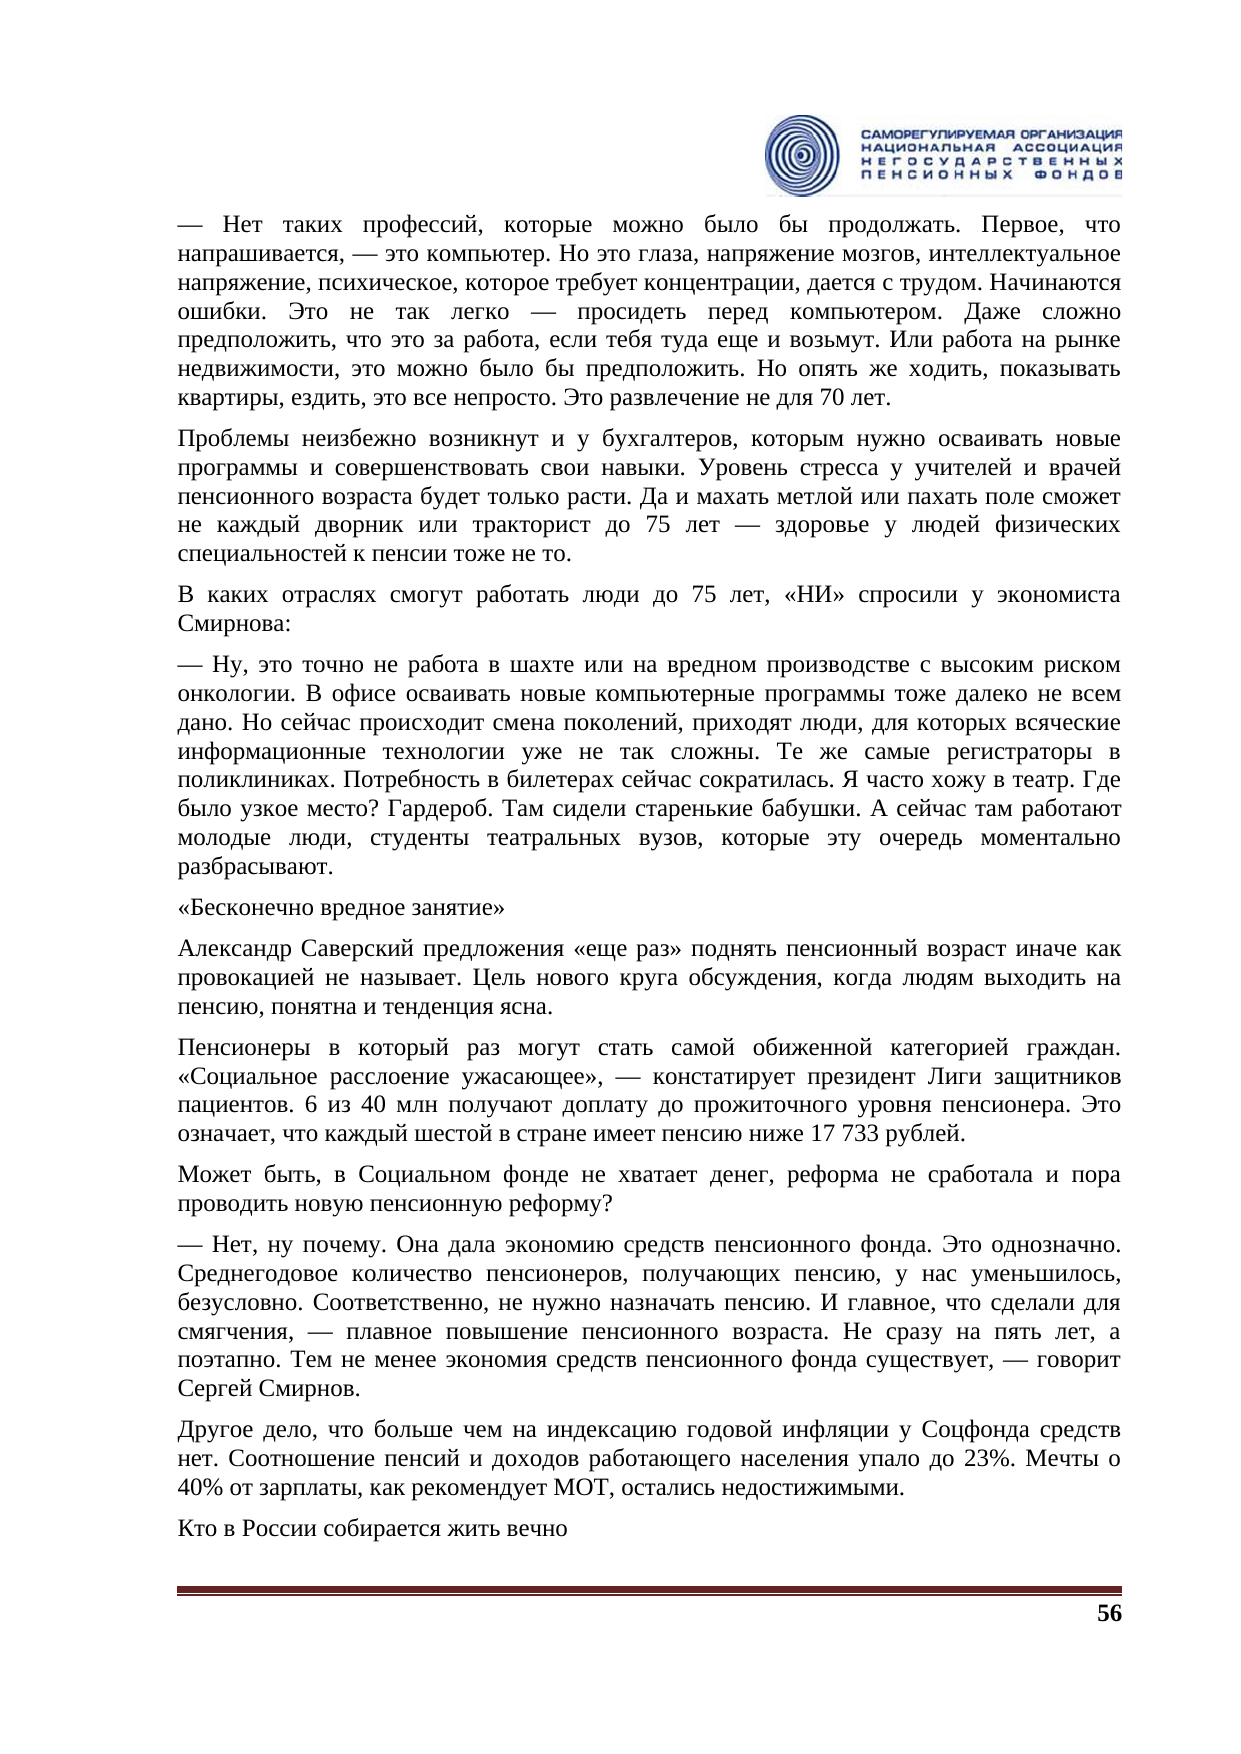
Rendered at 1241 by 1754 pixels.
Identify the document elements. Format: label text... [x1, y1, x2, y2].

text Другое дело, что больше чем на индексацию годовой инфляции у Соцфонда средств нет. Соотношение пенсий и доходов работающего населения упало до 23%. Мечты о 40% от зарплаты, как рекомендует МОТ, остались недостижимыми. [177, 1414, 1122, 1501]
text Проблемы неизбежно возникнут и у бухгалтеров, которым нужно осваивать новые программы и совершенствовать свои навыки. Уровень стресса у учителей и врачей пенсионного возраста будет только расти. Да и махать метлой или пахать поле сможет не каждый дворник или тракторист до 75 лет — здоровье у людей физических специальностей к пенсии тоже не то. [177, 423, 1122, 567]
text — Ну, это точно не работа в шахте или на вредном производстве с высоким риском онкологии. В офисе осваивать новые компьютерные программы тоже далеко не всем дано. Но сейчас происходит смена поколений, приходят люди, для которых всяческие информационные технологии уже не так сложны. Те же самые регистраторы в поликлиниках. Потребность в билетерах сейчас сократилась. Я часто хожу в театр. Где было узкое место? Гардероб. Там сидели старенькие бабушки. А сейчас там работают молодые люди, студенты театральных вузов, которые эту очередь моментально разбрасывают. [177, 649, 1122, 879]
text Пенсионеры в который раз могут стать самой обиженной категорией граждан. «Социальное расслоение ужасающее», — констатирует президент Лиги защитников пациентов. 6 из 40 млн получают доплату до прожиточного уровня пенсионера. Это означает, что каждый шестой в стране имеет пенсию ниже 17 733 рублей. [177, 1032, 1122, 1147]
text «Бесконечно вредное занятие» [177, 892, 1122, 921]
picture [765, 115, 1123, 197]
text Может быть, в Социальном фонде не хватает денег, реформа не сработала и пора проводить новую пенсионную реформу? [177, 1159, 1122, 1217]
text Кто в России собирается жить вечно [177, 1513, 1122, 1542]
text — Нет, ну почему. Она дала экономию средств пенсионного фонда. Это однозначно. Среднегодовое количество пенсионеров, получающих пенсию, у нас уменьшилось, безусловно. Соответственно, не нужно назначать пенсию. И главное, что сделали для смягчения, — плавное повышение пенсионного возраста. Не сразу на пять лет, а поэтапно. Тем не менее экономия средств пенсионного фонда существует, — говорит Сергей Смирнов. [177, 1229, 1122, 1402]
text — Нет таких профессий, которые можно было бы продолжать. Первое, что напрашивается, — это компьютер. Но это глаза, напряжение мозгов, интеллектуальное напряжение, психическое, которое требует концентрации, дается с трудом. Начинаются ошибки. Это не так легко — просидеть перед компьютером. Даже сложно предположить, что это за работа, если тебя туда еще и возьмут. Или работа на рынке недвижимости, это можно было бы предположить. Но опять же ходить, показывать квартиры, ездить, это все непросто. Это развлечение не для 70 лет. [177, 209, 1122, 411]
text Александр Саверский предложения «еще раз» поднять пенсионный возраст иначе как провокацией не называет. Цель нового круга обсуждения, когда людям выходить на пенсию, понятна и тенденция ясна. [177, 933, 1122, 1019]
text В каких отраслях смогут работать люди до 75 лет, «НИ» спросили у экономиста Смирнова: [177, 579, 1122, 637]
